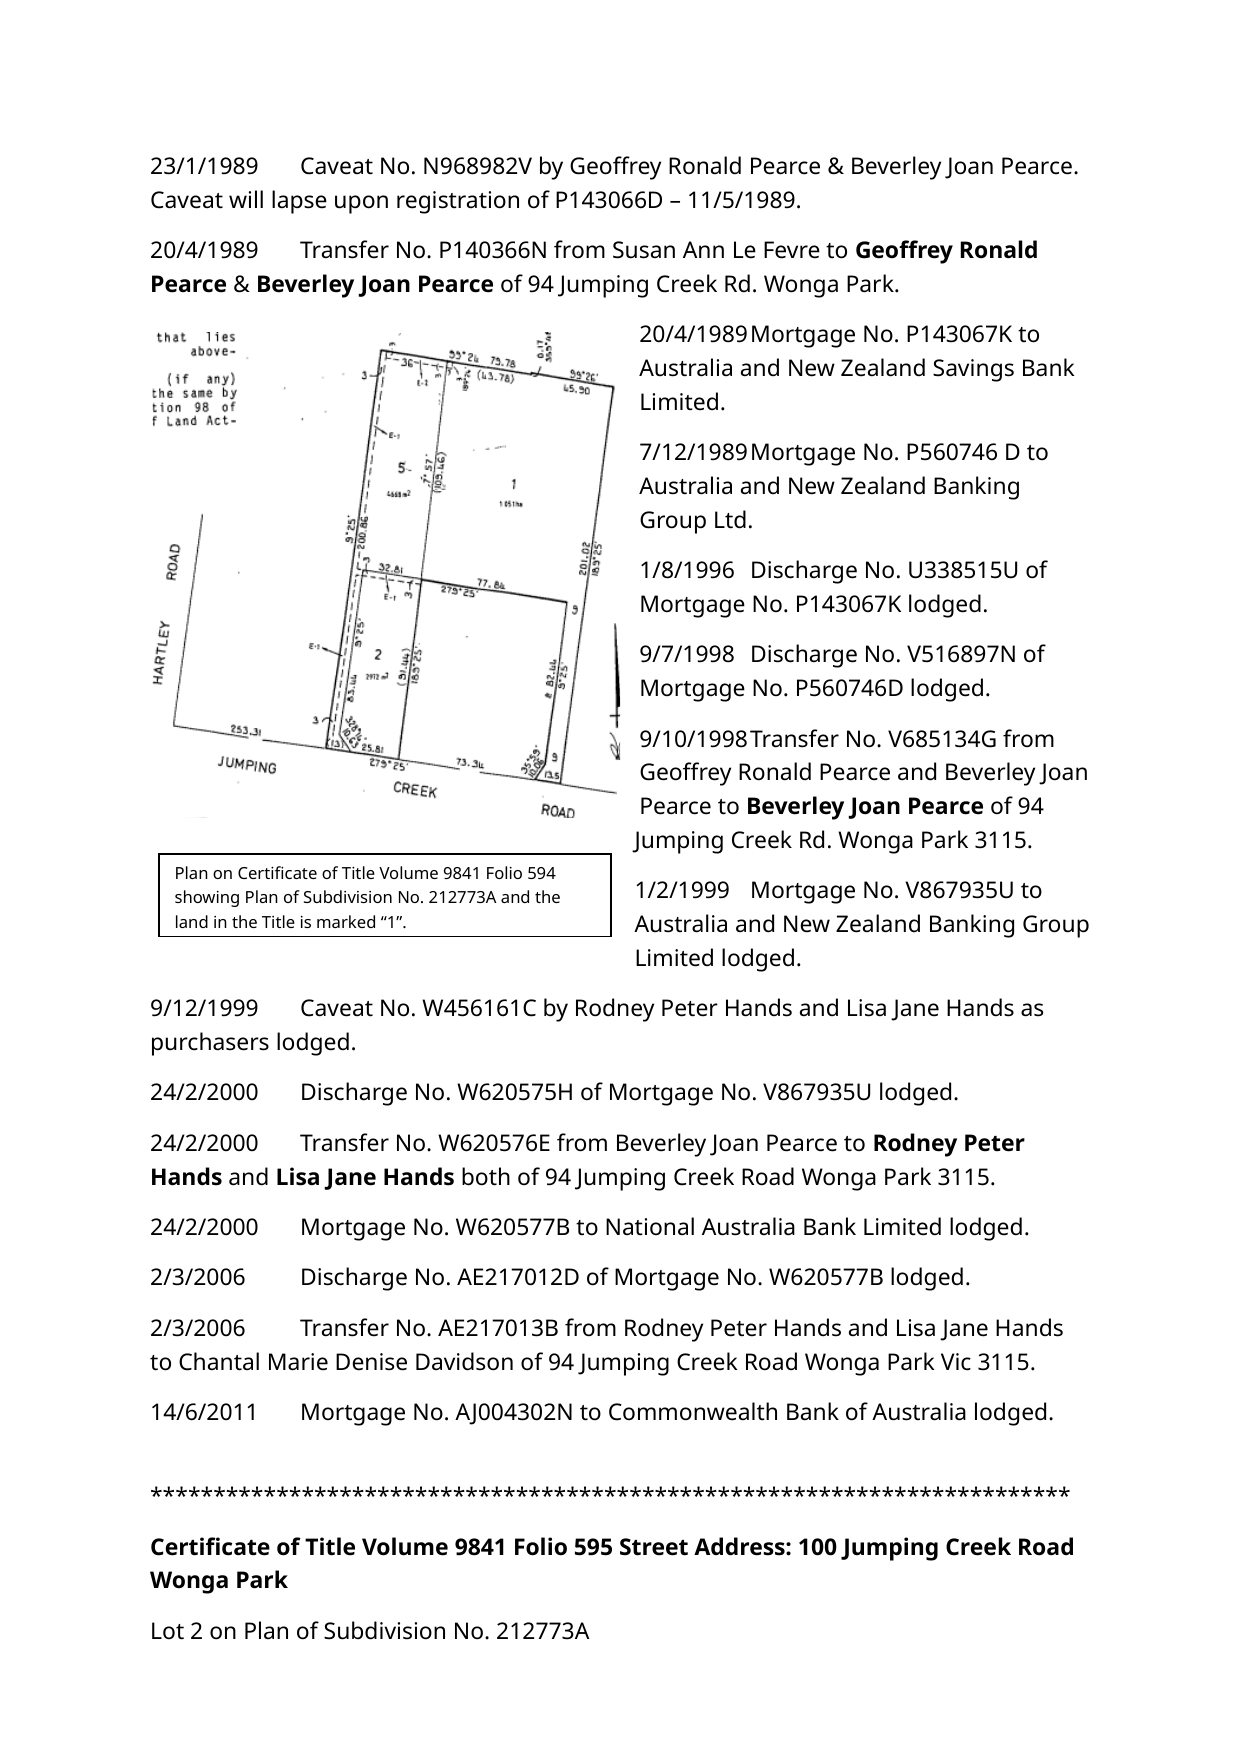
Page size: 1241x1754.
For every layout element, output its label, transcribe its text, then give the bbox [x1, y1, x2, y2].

text 9/7/1998 Discharge No. V516897N of Mortgage No. P560746D lodged. [620, 638, 1090, 703]
text 2/3/2006 Transfer No. AE217013B from Rodney Peter Hands and Lisa Jane Hands to Chantal Marie Denise Davidson of 94 Jumping Creek Road Wonga Park Vic 3115. [150, 1312, 1090, 1377]
text Lot 2 on Plan of Subdivision No. 212773A [150, 1614, 1090, 1646]
text Certificate of Title Volume 9841 Folio 595 Street Address: 100 Jumping Creek Road Wonga Park [150, 1530, 1090, 1595]
text 24/2/2000 Transfer No. W620576E from Beverley Joan Pearce to Rodney Peter Hands and Lisa Jane Hands both of 94 Jumping Creek Road Wonga Park 3115. [150, 1127, 1090, 1192]
text 24/2/2000 Mortgage No. W620577B to National Australia Bank Limited lodged. [150, 1211, 1090, 1242]
text ************************************************************************* [150, 1446, 1090, 1511]
text 20/4/1989 Mortgage No. P143067K to Australia and New Zealand Savings Bank Limited. [150, 318, 1090, 417]
text 14/6/2011 Mortgage No. AJ004302N to Commonwealth Bank of Australia lodged. [150, 1396, 1090, 1427]
text 1/8/1996 Discharge No. U338515U of Mortgage No. P143067K lodged. [620, 554, 1090, 619]
text 7/12/1989 Mortgage No. P560746 D to Australia and New Zealand Banking Group Ltd. [620, 436, 1090, 535]
text 24/2/2000 Discharge No. W620575H of Mortgage No. V867935U lodged. [150, 1076, 1090, 1107]
text 9/12/1999 Caveat No. W456161C by Rodney Peter Hands and Lisa Jane Hands as purchasers lodged. [150, 992, 1090, 1057]
text 20/4/1989 Transfer No. P140366N from Susan Ann Le Fevre to Geoffrey Ronald Pearce & Beverley Joan Pearce of 94 Jumping Creek Rd. Wonga Park. [150, 234, 1090, 299]
text 23/1/1989 Caveat No. N968982V by Geoffrey Ronald Pearce & Beverley Joan Pearce. Caveat will lapse upon registration of P143066D – 11/5/1989. [150, 150, 1090, 215]
picture [151, 332, 620, 816]
text 9/10/1998 Transfer No. V685134G from Geoffrey Ronald Pearce and Beverley Joan Pearce to Beverley Joan Pearce of 94 Jumping Creek Rd. Wonga Park 3115. [150, 722, 1090, 855]
text 2/3/2006 Discharge No. AE217012D of Mortgage No. W620577B lodged. [150, 1261, 1090, 1292]
text 1/2/1999 Mortgage No. V867935U to Australia and New Zealand Banking Group Limited lodged. [150, 874, 1090, 973]
